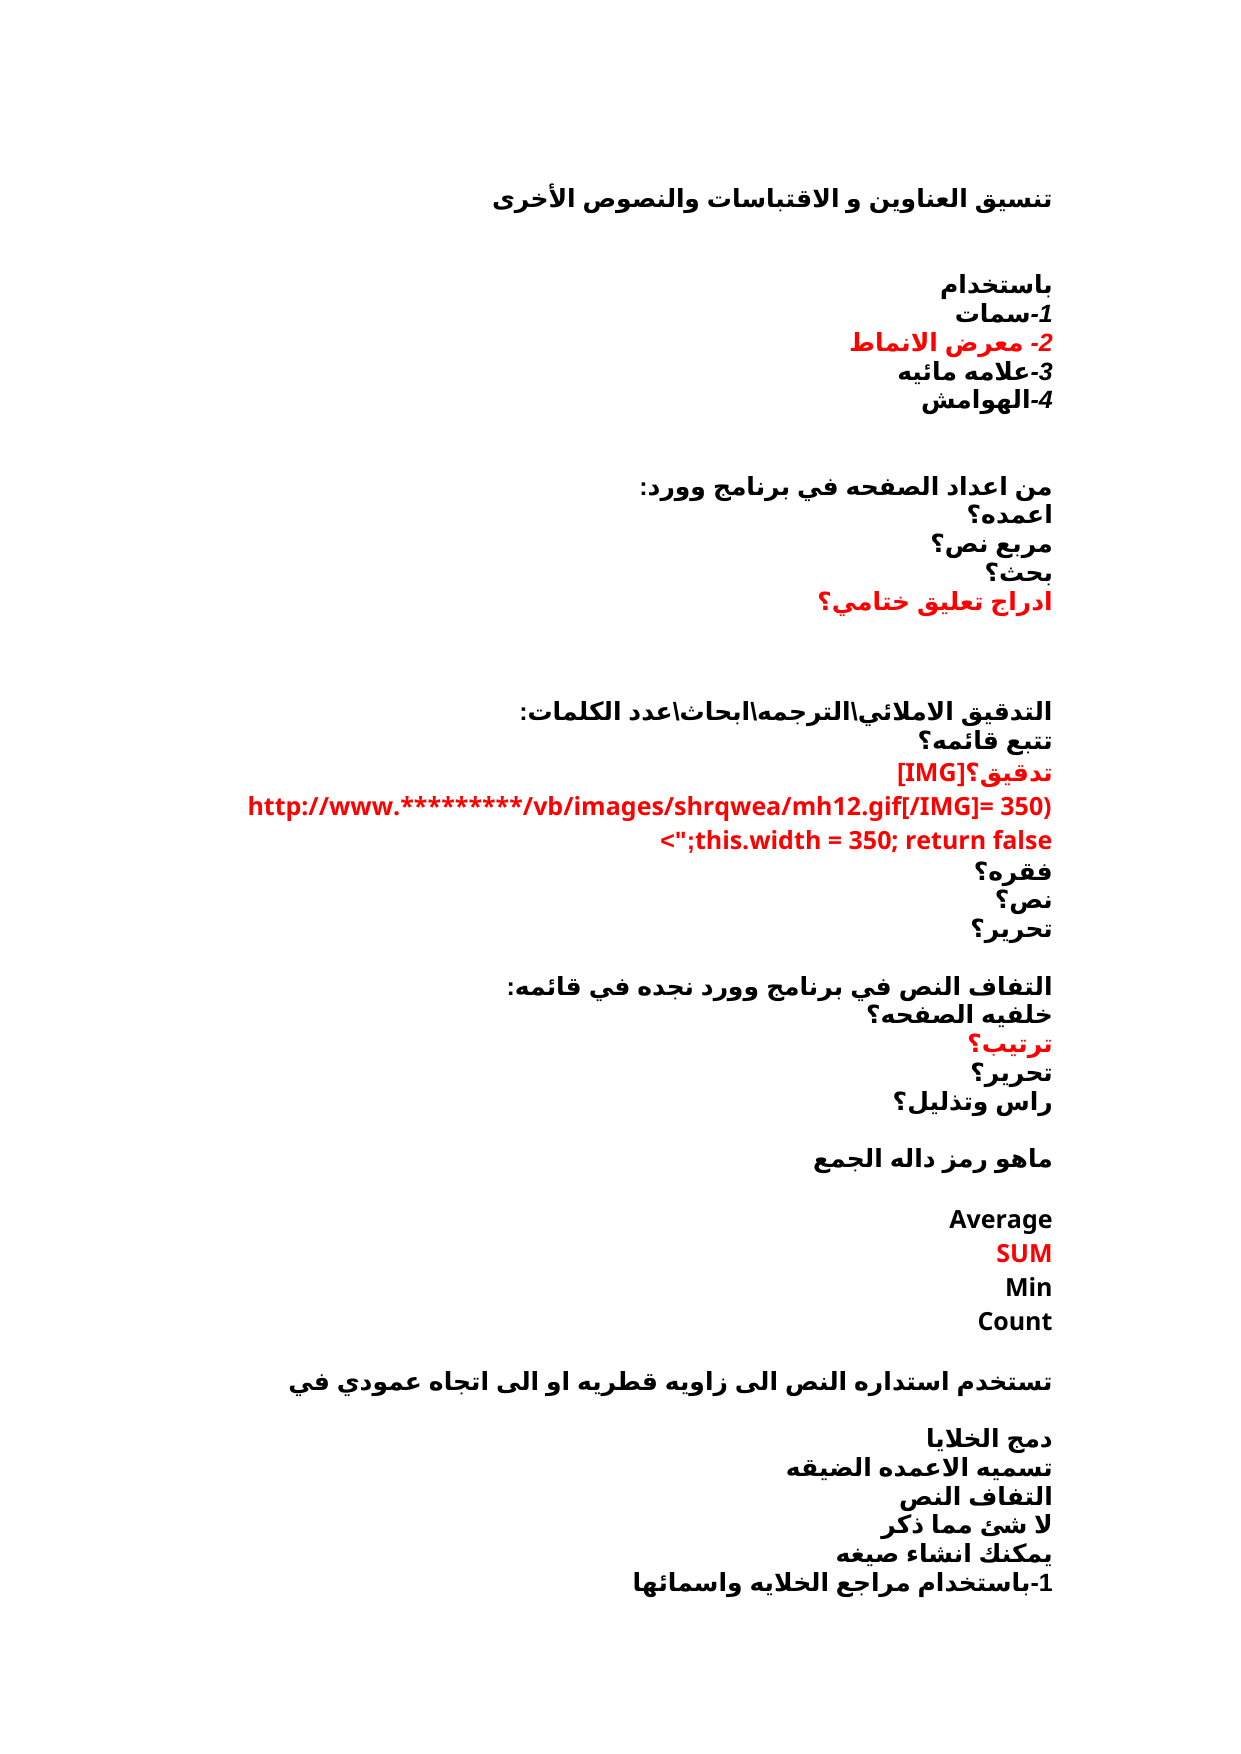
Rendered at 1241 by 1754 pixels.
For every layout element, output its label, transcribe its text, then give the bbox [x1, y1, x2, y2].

text تنسيق العناوين و الاقتباسات والنصوص الأخرى [187, 184, 1053, 213]
text باستخدام 1-سمات 2- معرض الانماط 3-علامه مائيه 4-الهوامش [187, 213, 1053, 414]
text من اعداد الصفحه في برنامج وورد: اعمده؟ مربع نص؟ بحث؟ ادراج تعليق ختامي؟ [187, 414, 1053, 643]
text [187, 697, 1053, 1597]
